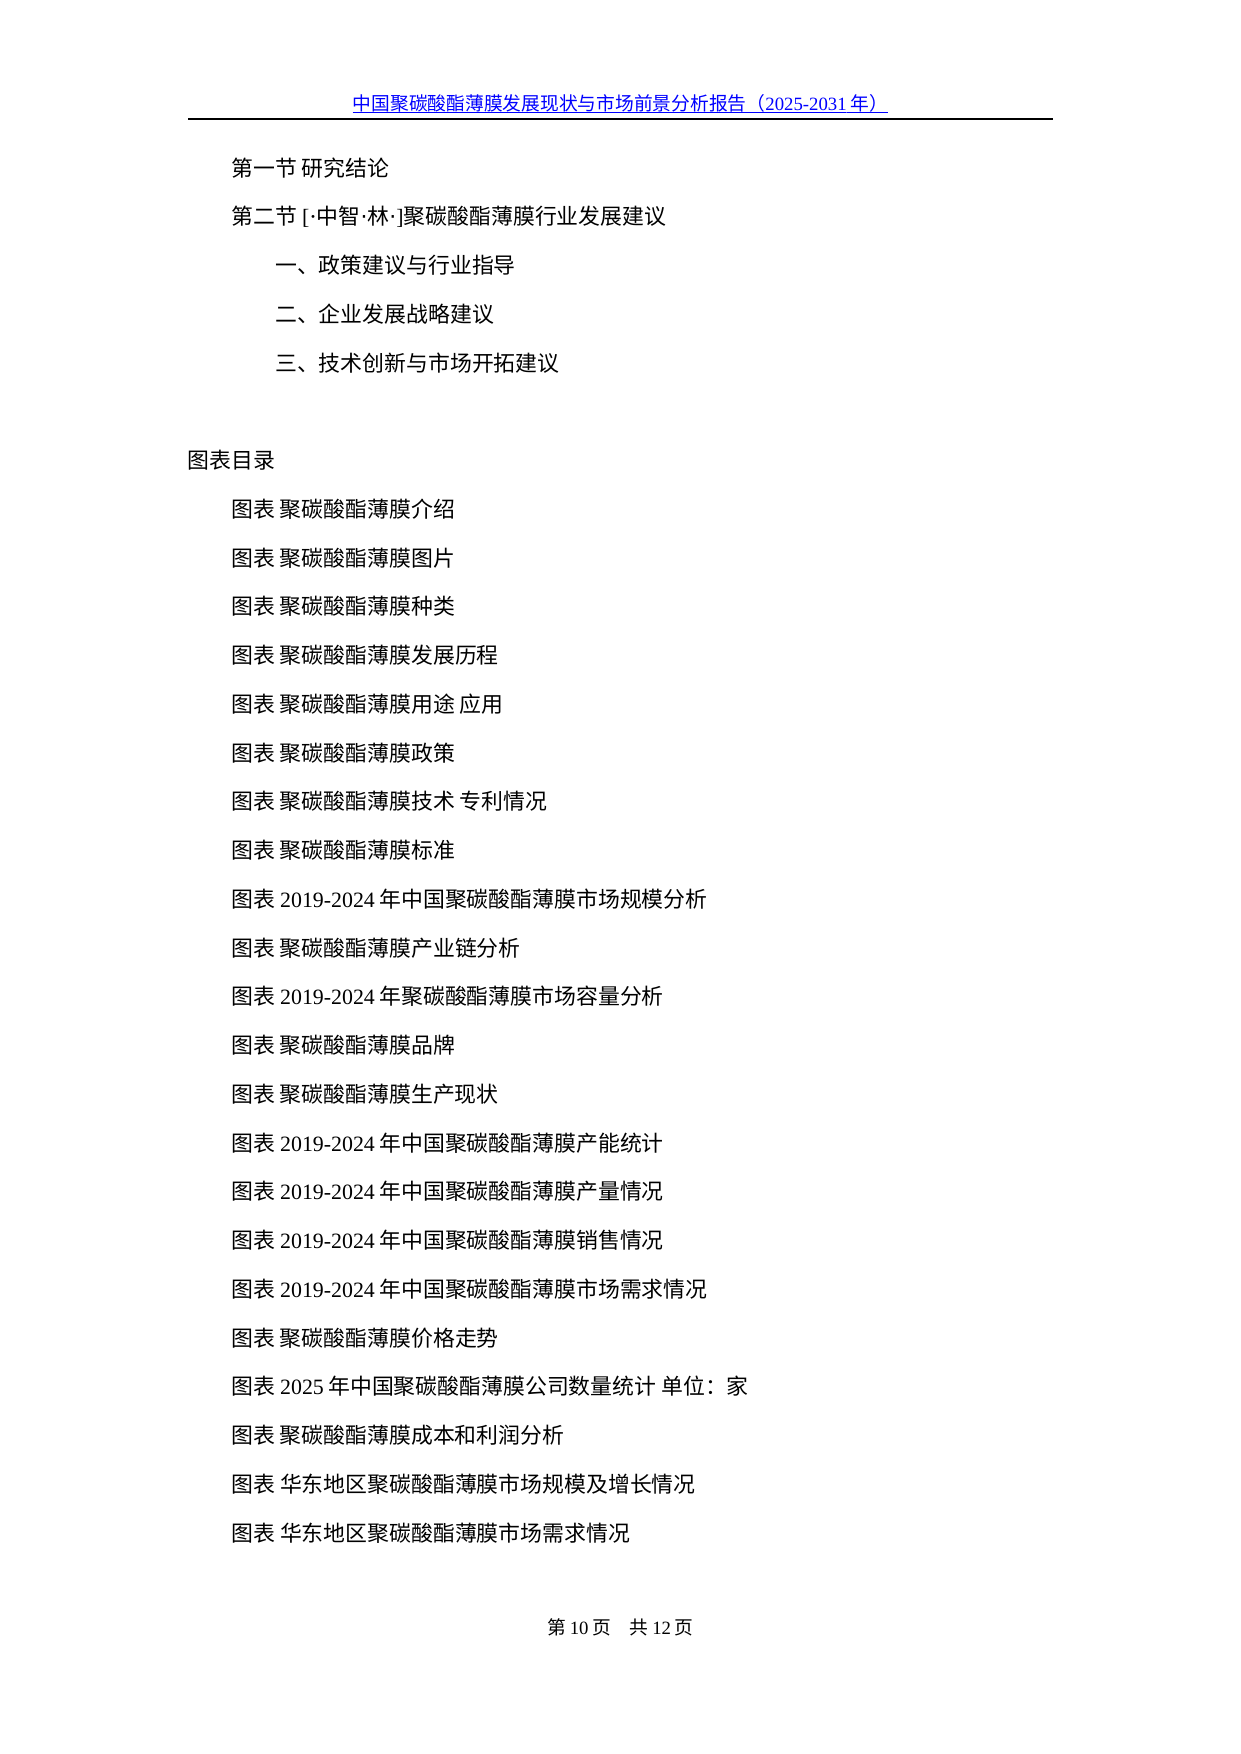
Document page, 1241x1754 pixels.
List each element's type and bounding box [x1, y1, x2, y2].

text [187, 150, 1053, 1548]
